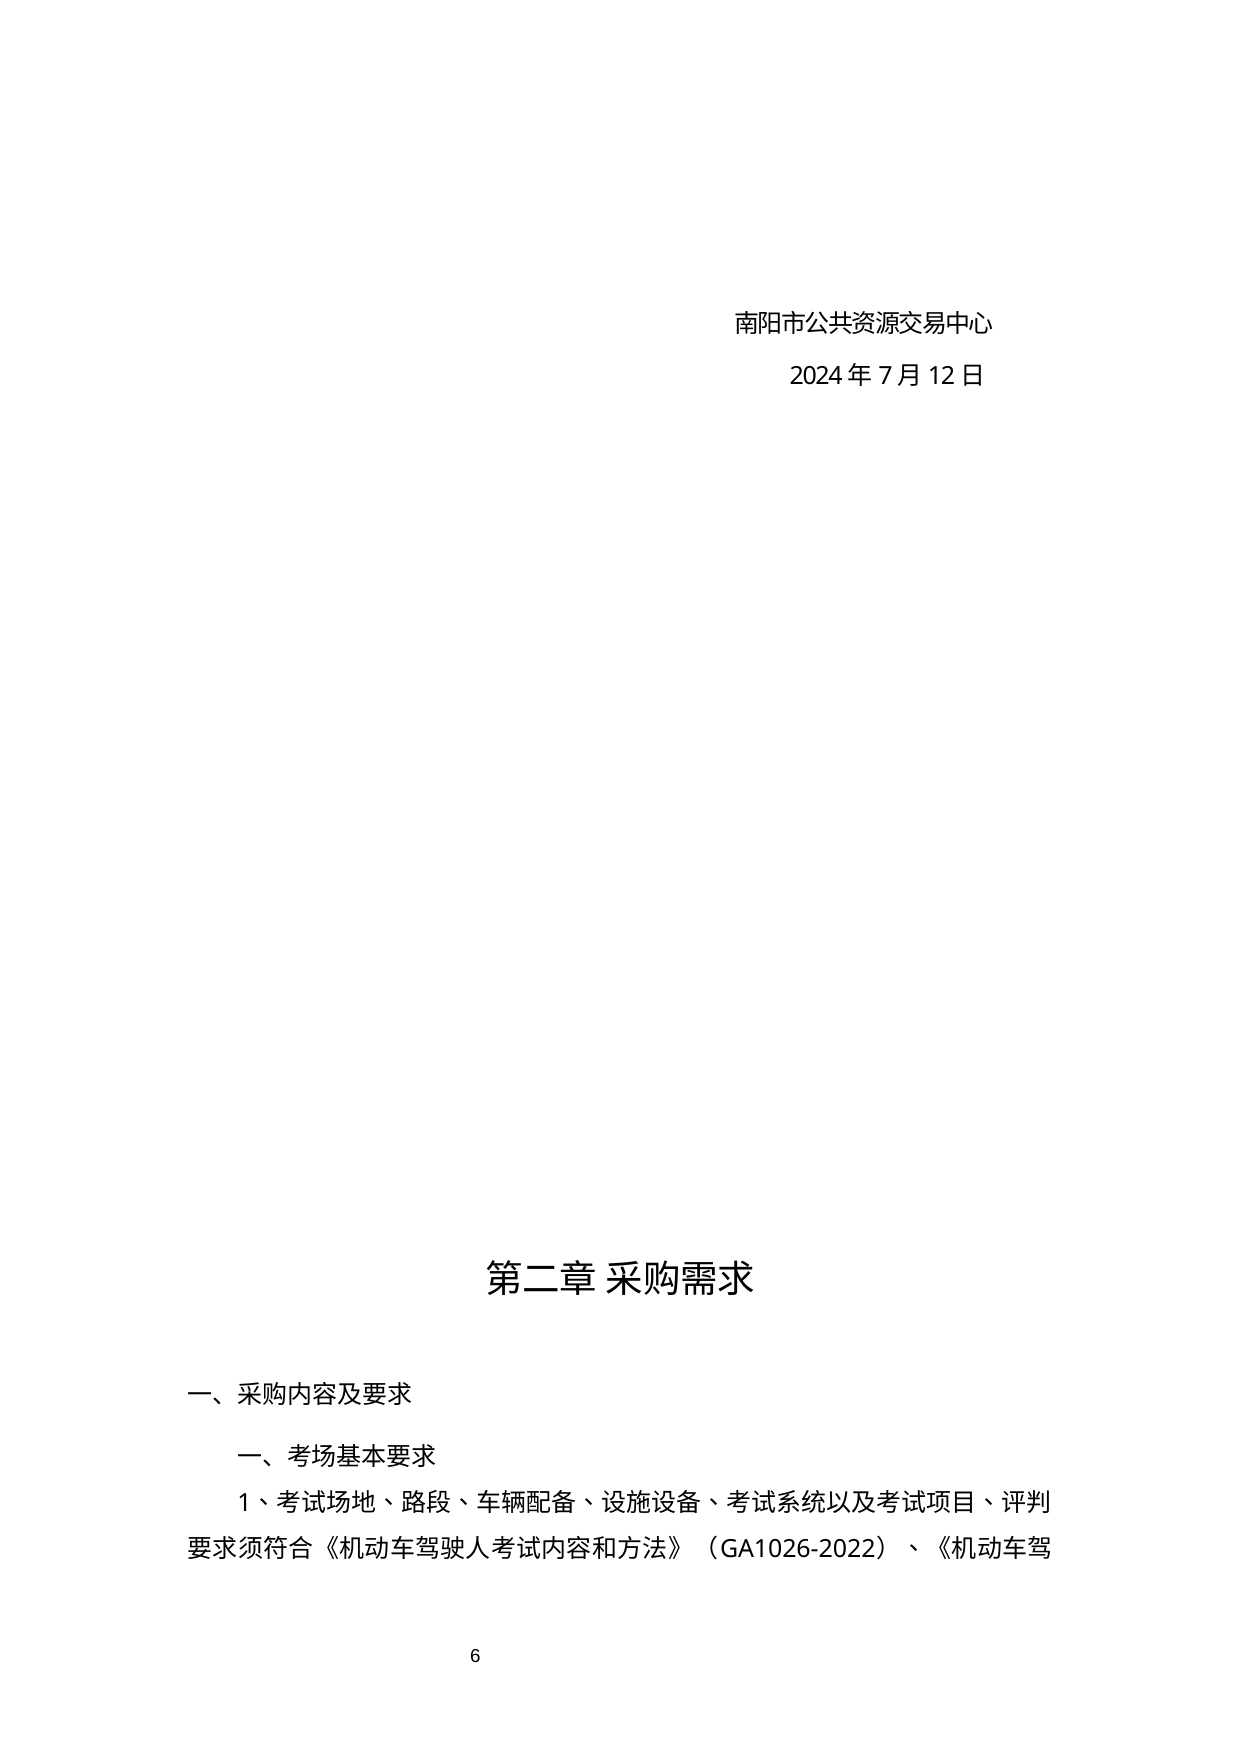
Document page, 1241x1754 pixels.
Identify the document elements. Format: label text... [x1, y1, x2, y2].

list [187, 1475, 1053, 1567]
text 南阳市公共资源交易中心 [187, 303, 1053, 339]
text 2024年 7 月12日 [187, 357, 1053, 392]
text 第二章 采购需求 [187, 1252, 1053, 1303]
list 采购内容及要求 [187, 1375, 1053, 1411]
list 一、考场基本要求 [187, 1429, 1053, 1475]
